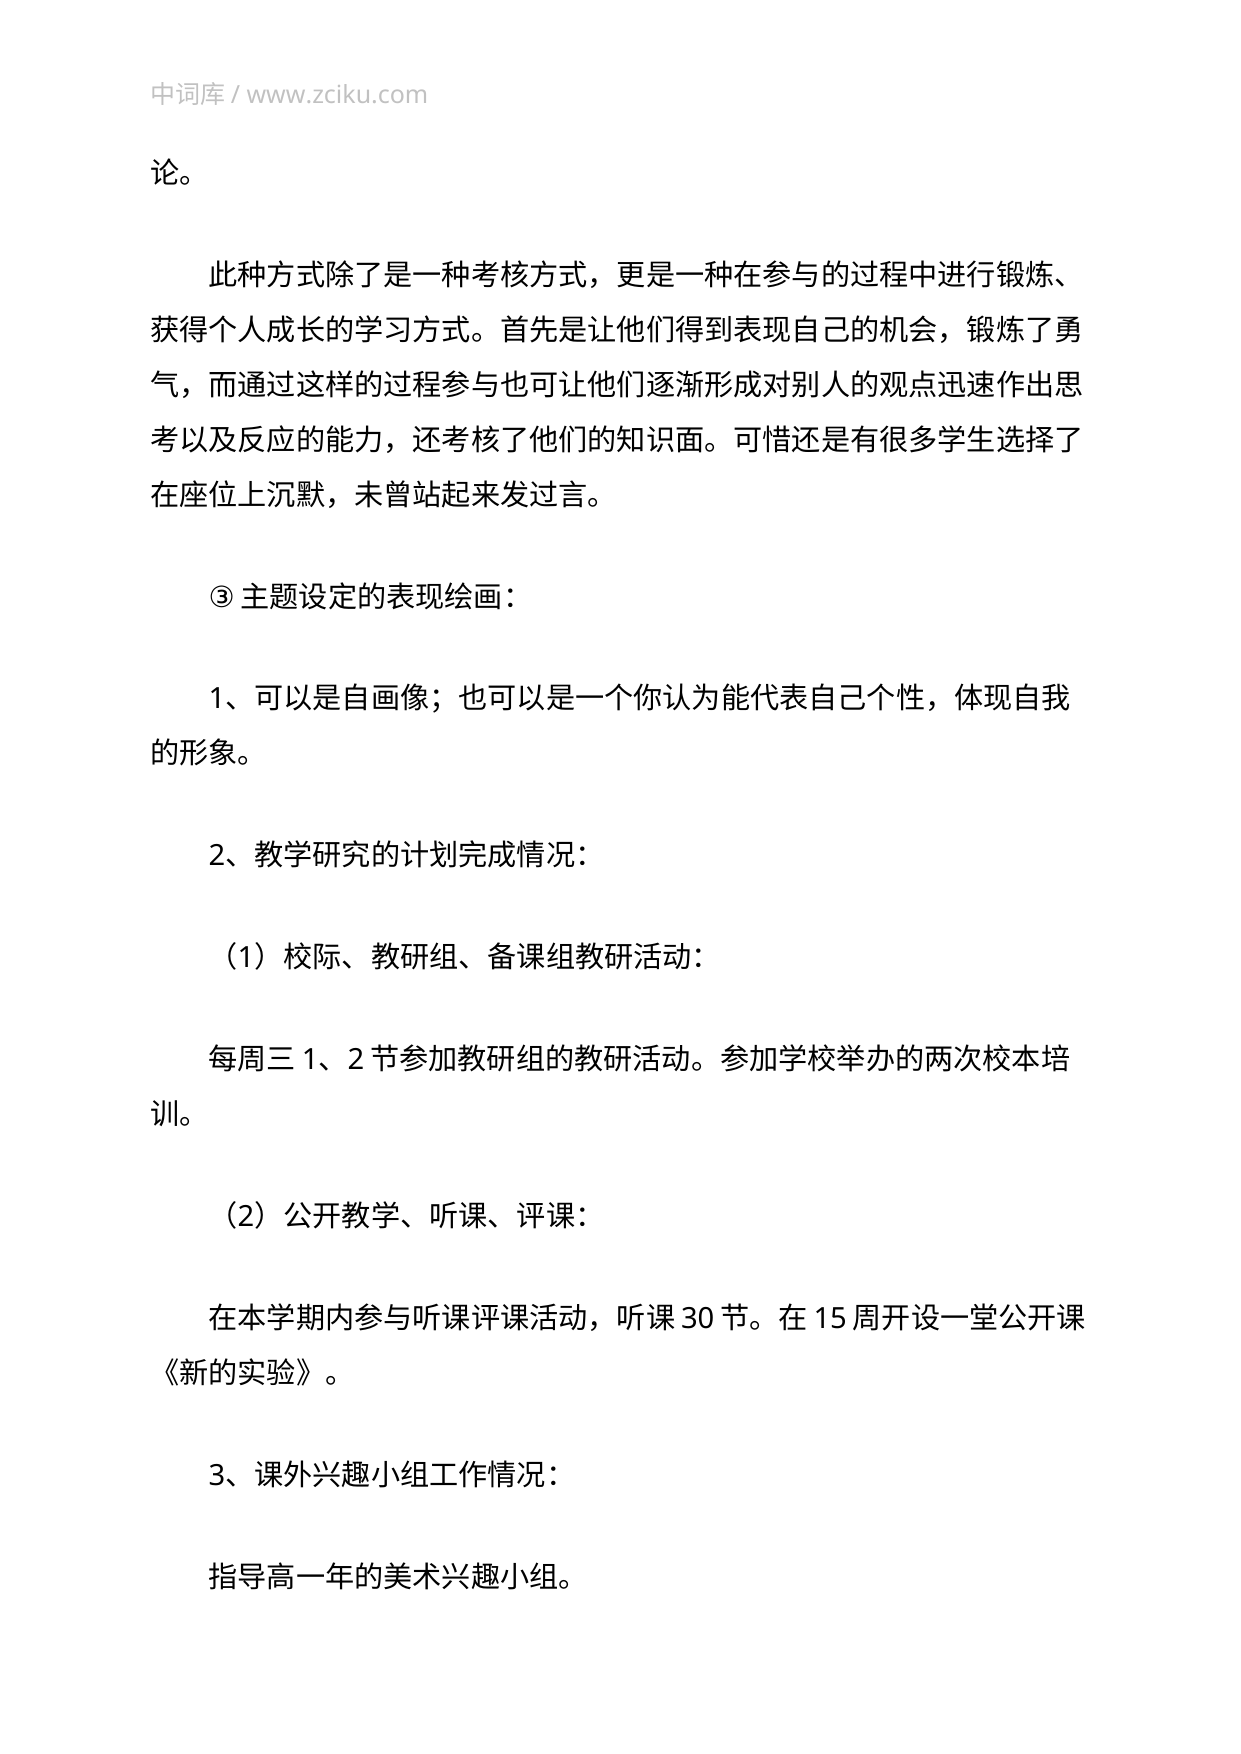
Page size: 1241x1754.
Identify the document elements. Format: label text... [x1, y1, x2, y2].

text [150, 150, 1090, 192]
text （2）公开教学、听课、评课： [150, 1193, 1090, 1235]
text 此种方式除了是一种考核方式，更是一种在参与的过程中进行锻炼、获得个人成长的学习方式。首先是让他们得到表现自己的机会，锻炼了勇气，而通过这样的过程参与也可让他们逐渐形成对别人的观点迅速作出思考以及反应的能力，还考核了他们的知识面。可惜还是有很多学生选择了在座位上沉默，未曾站起来发过言。 [150, 252, 1090, 514]
text 每周三1、2节参加教研组的教研活动。参加学校举办的两次校本培训。 [150, 1036, 1090, 1133]
text （1）校际、教研组、备课组教研活动： [150, 934, 1090, 976]
text 在本学期内参与听课评课活动，听课30节。在15周开设一堂公开课《新的实验》。 [150, 1294, 1090, 1392]
text ③主题设定的表现绘画： [150, 573, 1090, 616]
text 2、教学研究的计划完成情况： [150, 832, 1090, 874]
text 指导高一年的美术兴趣小组。 [150, 1553, 1090, 1596]
text 1、可以是自画像；也可以是一个你认为能代表自己个性，体现自我的形象。 [150, 675, 1090, 772]
text 3、课外兴趣小组工作情况： [150, 1451, 1090, 1494]
